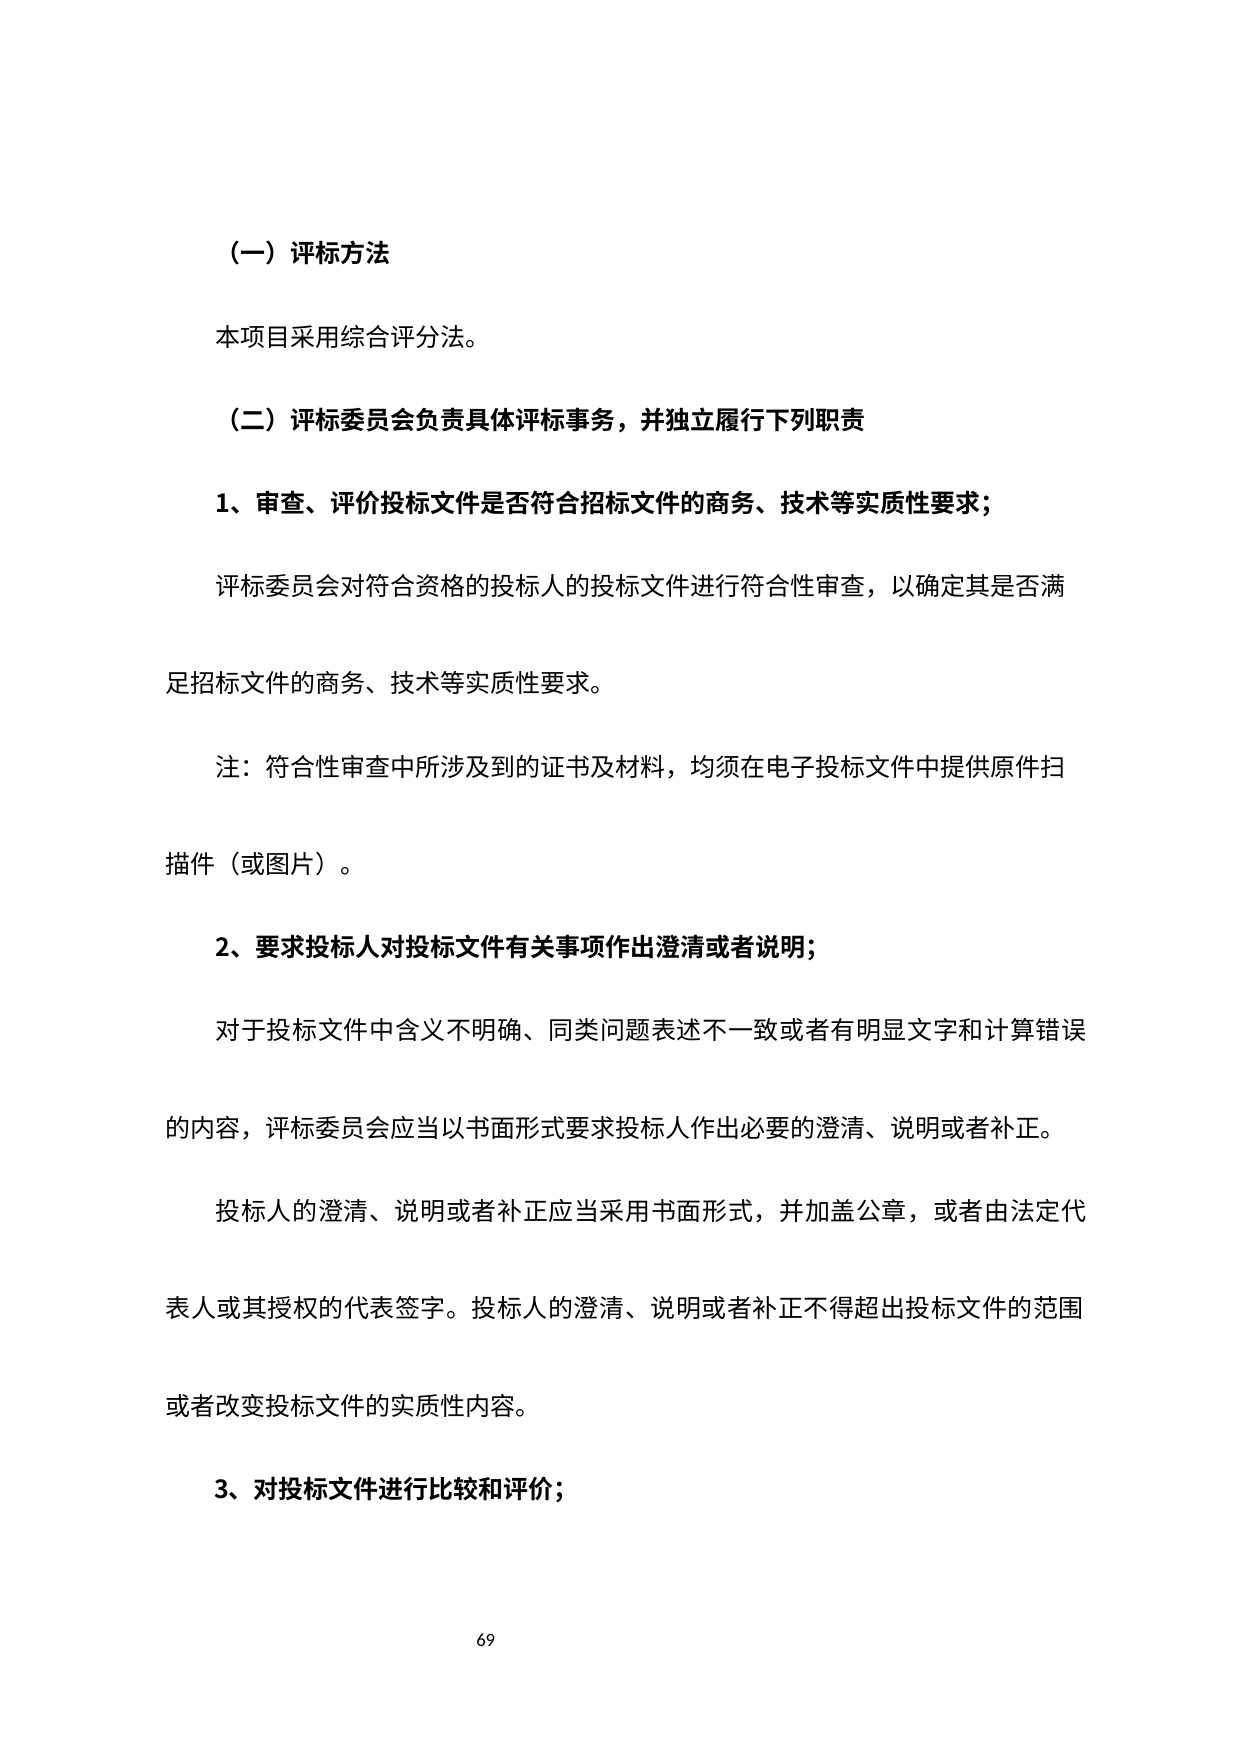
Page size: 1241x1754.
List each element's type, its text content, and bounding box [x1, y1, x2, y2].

text 3、对投标文件进行比较和评价； [165, 1455, 1087, 1520]
text 2、要求投标人对投标文件有关事项作出澄清或者说明； [165, 913, 1087, 978]
text （二）评标委员会负责具体评标事务，并独立履行下列职责 [165, 386, 1087, 451]
text （一）评标方法 [165, 219, 1087, 284]
text 注：符合性审查中所涉及到的证书及材料，均须在电子投标文件中提供原件扫描件（或图片）。 [165, 733, 1087, 895]
text 评标委员会对符合资格的投标人的投标文件进行符合性审查，以确定其是否满足招标文件的商务、技术等实质性要求。 [165, 552, 1087, 714]
text 对于投标文件中含义不明确、同类问题表述不一致或者有明显文字和计算错误的内容，评标委员会应当以书面形式要求投标人作出必要的澄清、说明或者补正。 [165, 996, 1087, 1159]
text 本项目采用综合评分法。 [165, 303, 1087, 368]
text 1、审查、评价投标文件是否符合招标文件的商务、技术等实质性要求； [165, 469, 1087, 534]
text 投标人的澄清、说明或者补正应当采用书面形式，并加盖公章，或者由法定代表人或其授权的代表签字。投标人的澄清、说明或者补正不得超出投标文件的范围或者改变投标文件的实质性内容。 [165, 1177, 1087, 1437]
